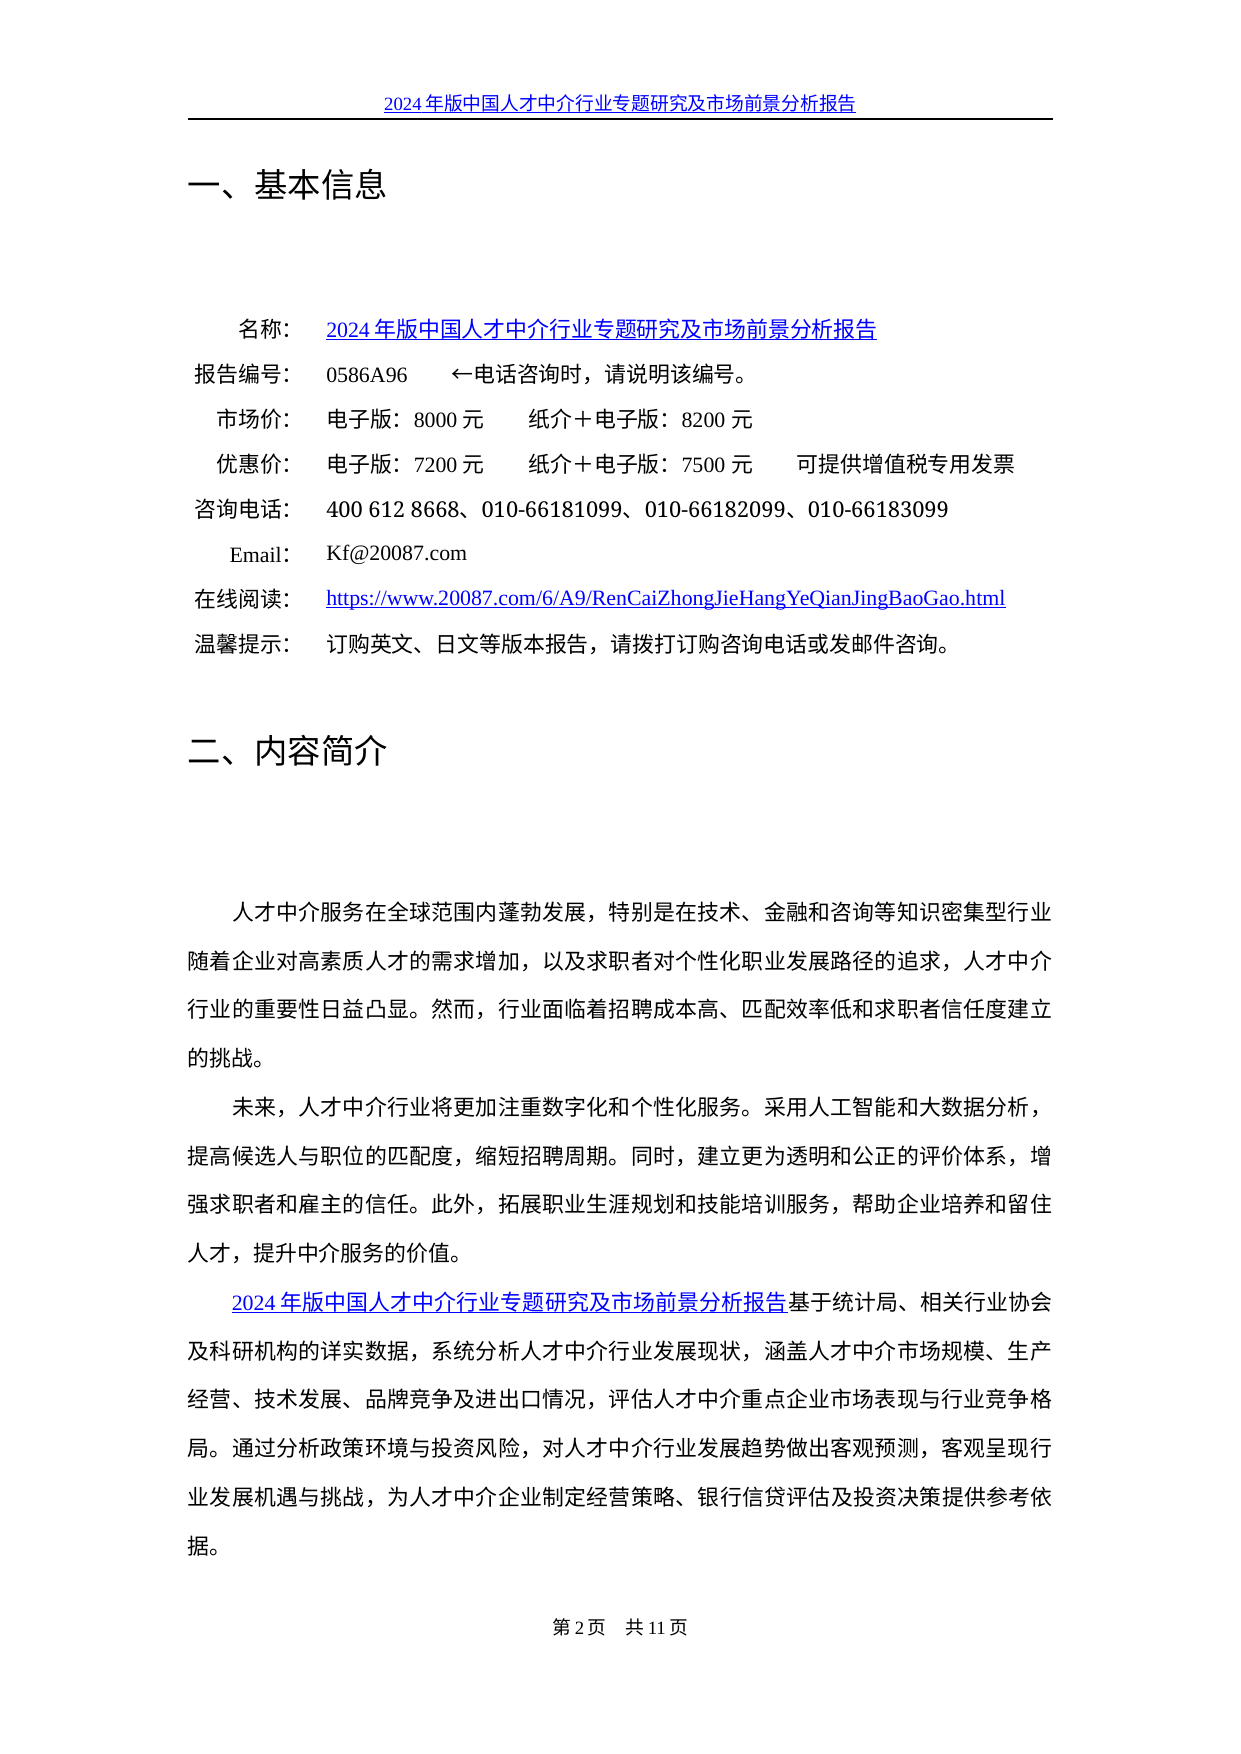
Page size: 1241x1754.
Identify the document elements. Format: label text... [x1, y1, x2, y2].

table_cell 电子版：7200 元 纸介＋电子版：7500 元 可提供增值税专用发票 [315, 447, 1073, 492]
table_header 2024年版中国人才中介行业专题研究及市场前景分析报告 [315, 312, 1073, 357]
table_cell 报告编号： [167, 357, 315, 402]
table_cell 0586A96 ←电话咨询时，请说明该编号。 [315, 357, 1073, 402]
table_cell 400 612 8668、010-66181099、010-66182099、010-66183099 [315, 492, 1073, 537]
table_cell 咨询电话： [167, 492, 315, 537]
table_cell 温馨提示： [167, 627, 315, 672]
table_cell Kf@20087.com [315, 537, 1073, 582]
table_cell 电子版：8000 元 纸介＋电子版：8200 元 [315, 402, 1073, 447]
table_cell [315, 582, 1073, 627]
title 二、内容简介 [187, 717, 1053, 782]
table_header 名称： [167, 312, 315, 357]
table_cell 优惠价： [167, 447, 315, 492]
title 一、基本信息 [187, 150, 1053, 215]
table_cell 市场价： [167, 402, 315, 447]
table_cell Email： [167, 537, 315, 582]
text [187, 894, 1053, 1561]
table_cell 订购英文、日文等版本报告，请拨打订购咨询电话或发邮件咨询。 [315, 627, 1073, 672]
table_cell 在线阅读： [167, 582, 315, 627]
